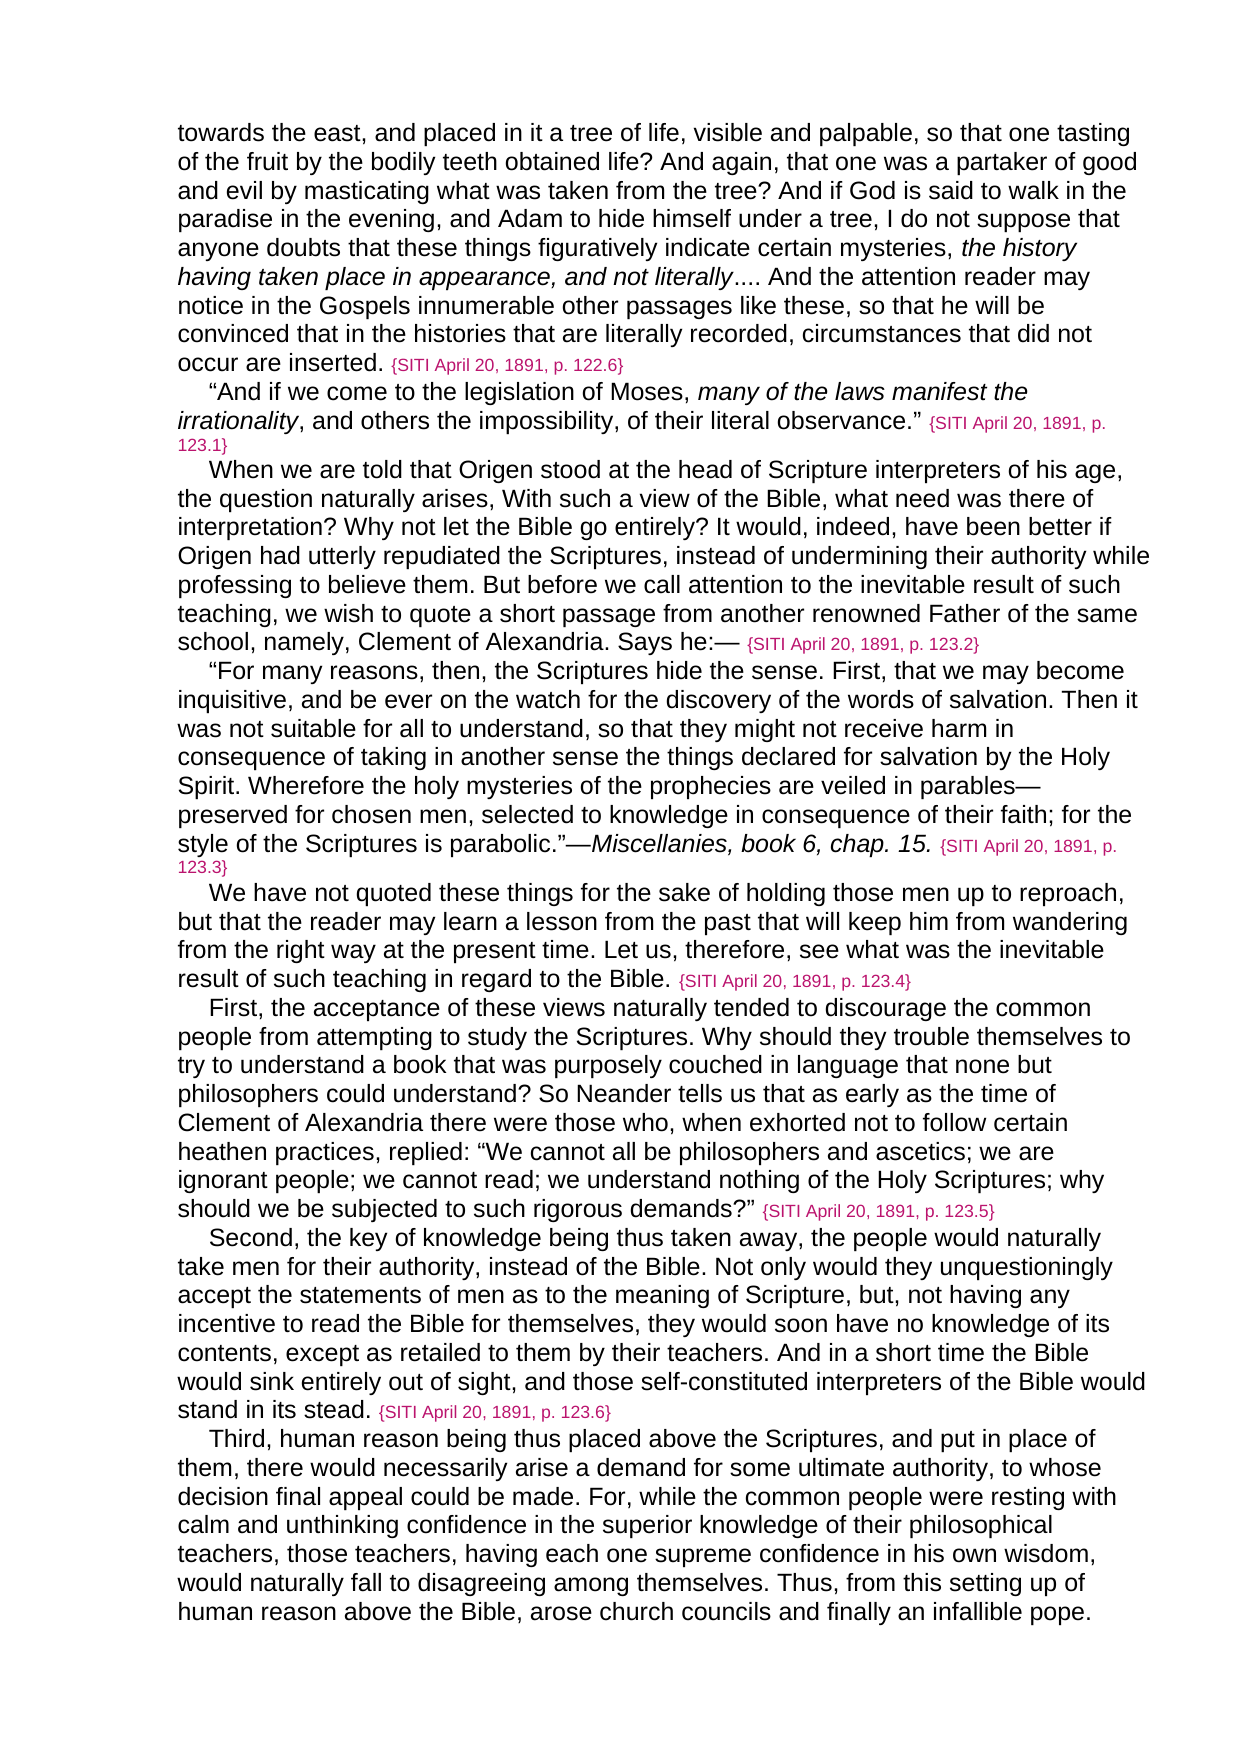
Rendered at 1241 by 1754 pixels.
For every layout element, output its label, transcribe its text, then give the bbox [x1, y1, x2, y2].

text “And if we come to the legislation of Moses, many of the laws manifest the irrationality, and others the impossibility, of their literal observance.” {SITI April 20, 1891, p. 123.1} [177, 377, 1152, 455]
text “For many reasons, then, the Scriptures hide the sense. First, that we may become inquisitive, and be ever on the watch for the discovery of the words of salvation. Then it was not suitable for all to understand, so that they might not receive harm in consequence of taking in another sense the things declared for salvation by the Holy Spirit. Wherefore the holy mysteries of the prophecies are veiled in parables—preserved for chosen men, selected to knowledge in consequence of their faith; for the style of the Scriptures is parabolic.”—Miscellanies, book 6, chap. 15. {SITI April 20, 1891, p. 123.3} [177, 656, 1152, 878]
text First, the acceptance of these views naturally tended to discourage the common people from attempting to study the Scriptures. Why should they trouble themselves to try to understand a book that was purposely couched in language that none but philosophers could understand? So Neander tells us that as early as the time of Clement of Alexandria there were those who, when exhorted not to follow certain heathen practices, replied: “We cannot all be philosophers and ascetics; we are ignorant people; we cannot read; we understand nothing of the Holy Scriptures; why should we be subjected to such rigorous demands?” {SITI April 20, 1891, p. 123.5} [177, 993, 1152, 1223]
text We have not quoted these things for the sake of holding those men up to reproach, but that the reader may learn a lesson from the past that will keep him from wandering from the right way at the present time. Let us, therefore, see what was the inevitable result of such teaching in regard to the Bible. {SITI April 20, 1891, p. 123.4} [177, 878, 1152, 993]
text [177, 118, 1152, 377]
text Second, the key of knowledge being thus taken away, the people would naturally take men for their authority, instead of the Bible. Not only would they unquestioningly accept the statements of men as to the meaning of Scripture, but, not having any incentive to read the Bible for themselves, they would soon have no knowledge of its contents, except as retailed to them by their teachers. And in a short time the Bible would sink entirely out of sight, and those self-constituted interpreters of the Bible would stand in its stead. {SITI April 20, 1891, p. 123.6} [177, 1223, 1152, 1424]
text When we are told that Origen stood at the head of Scripture interpreters of his age, the question naturally arises, With such a view of the Bible, what need was there of interpretation? Why not let the Bible go entirely? It would, indeed, have been better if Origen had utterly repudiated the Scriptures, instead of undermining their authority while professing to believe them. But before we call attention to the inevitable result of such teaching, we wish to quote a short passage from another renowned Father of the same school, namely, Clement of Alexandria. Says he:— {SITI April 20, 1891, p. 123.2} [177, 455, 1152, 656]
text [177, 1424, 1152, 1625]
